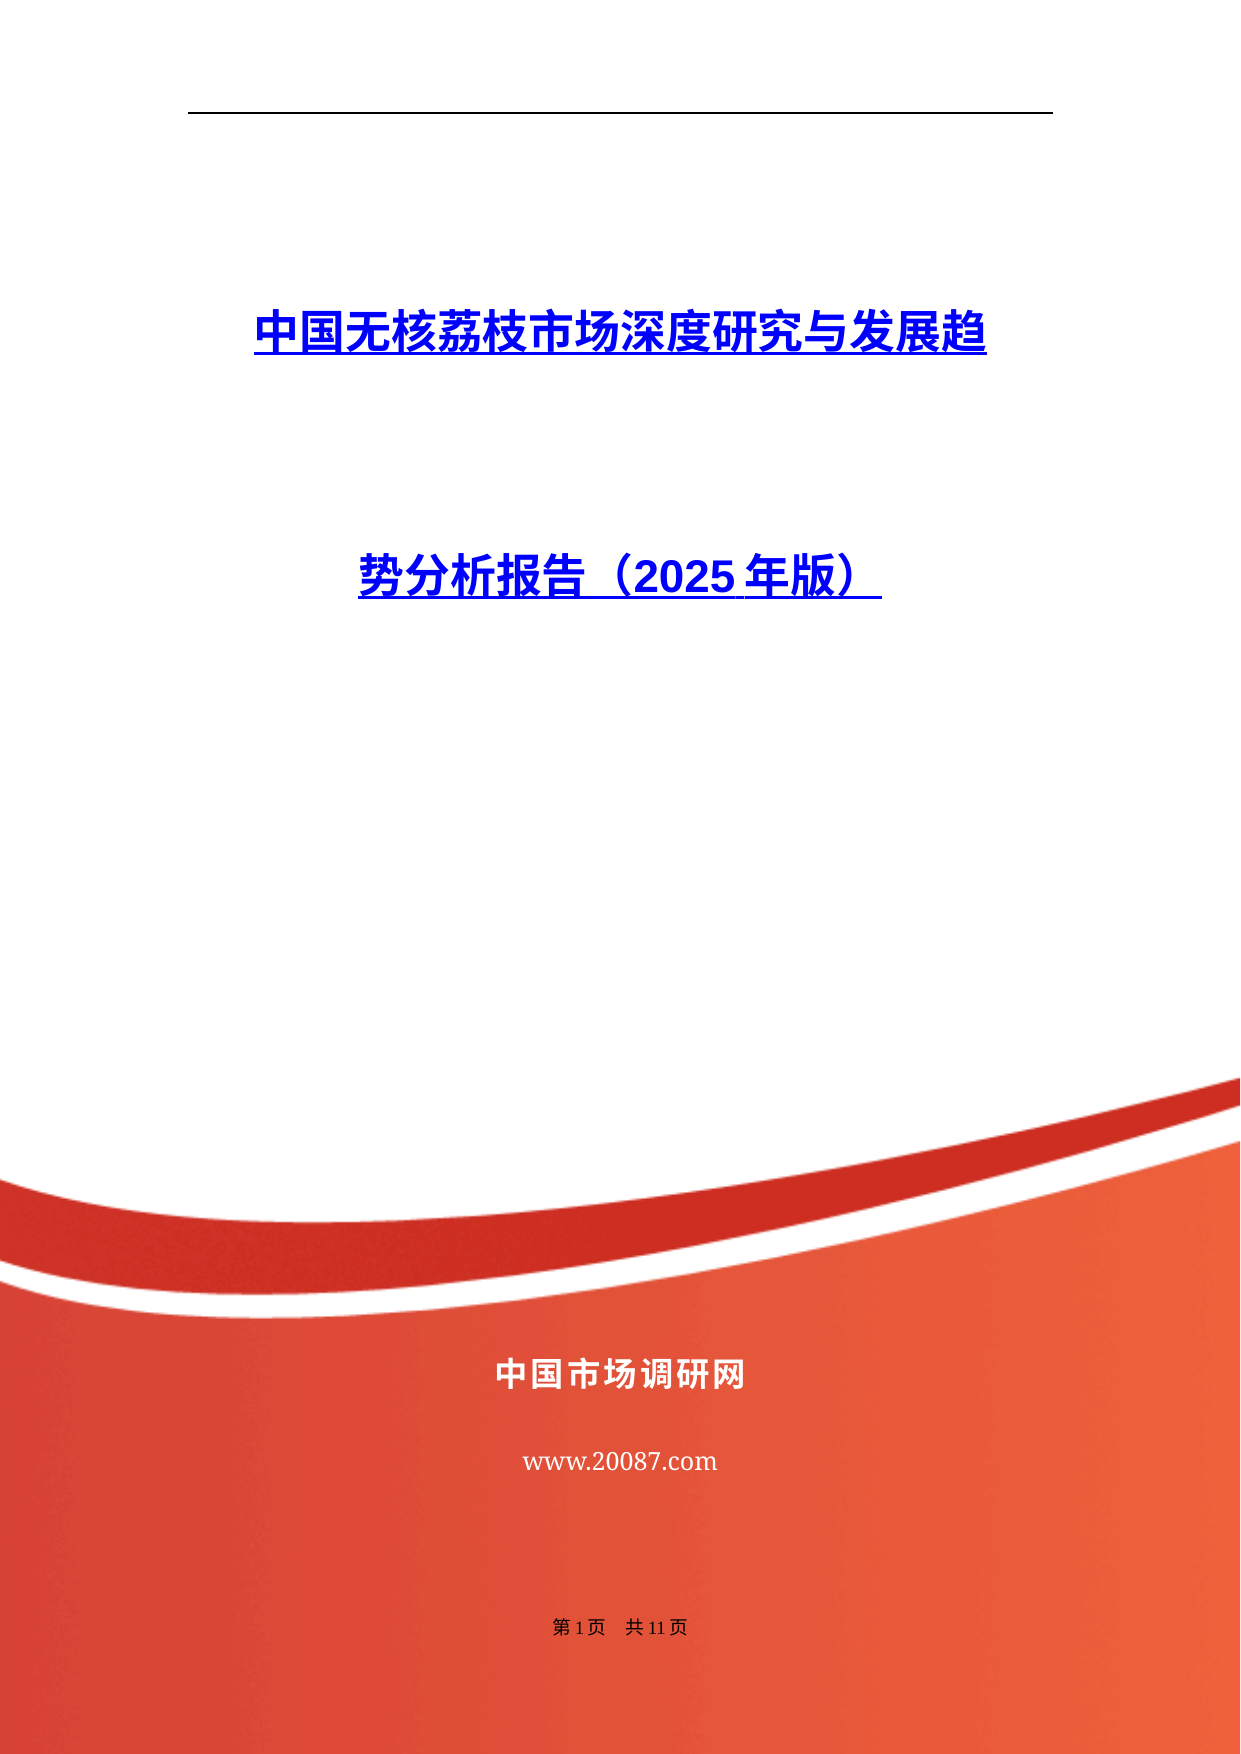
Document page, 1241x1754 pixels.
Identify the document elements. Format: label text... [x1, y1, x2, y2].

picture [0, 1006, 1241, 1754]
subtitle 中国市场调研网 [187, 1339, 1053, 1404]
text www.20087.com [187, 1428, 1053, 1493]
table_header 中国无核荔枝市场深度研究与发展趋势分析报告（2025年版） [188, 207, 1053, 773]
